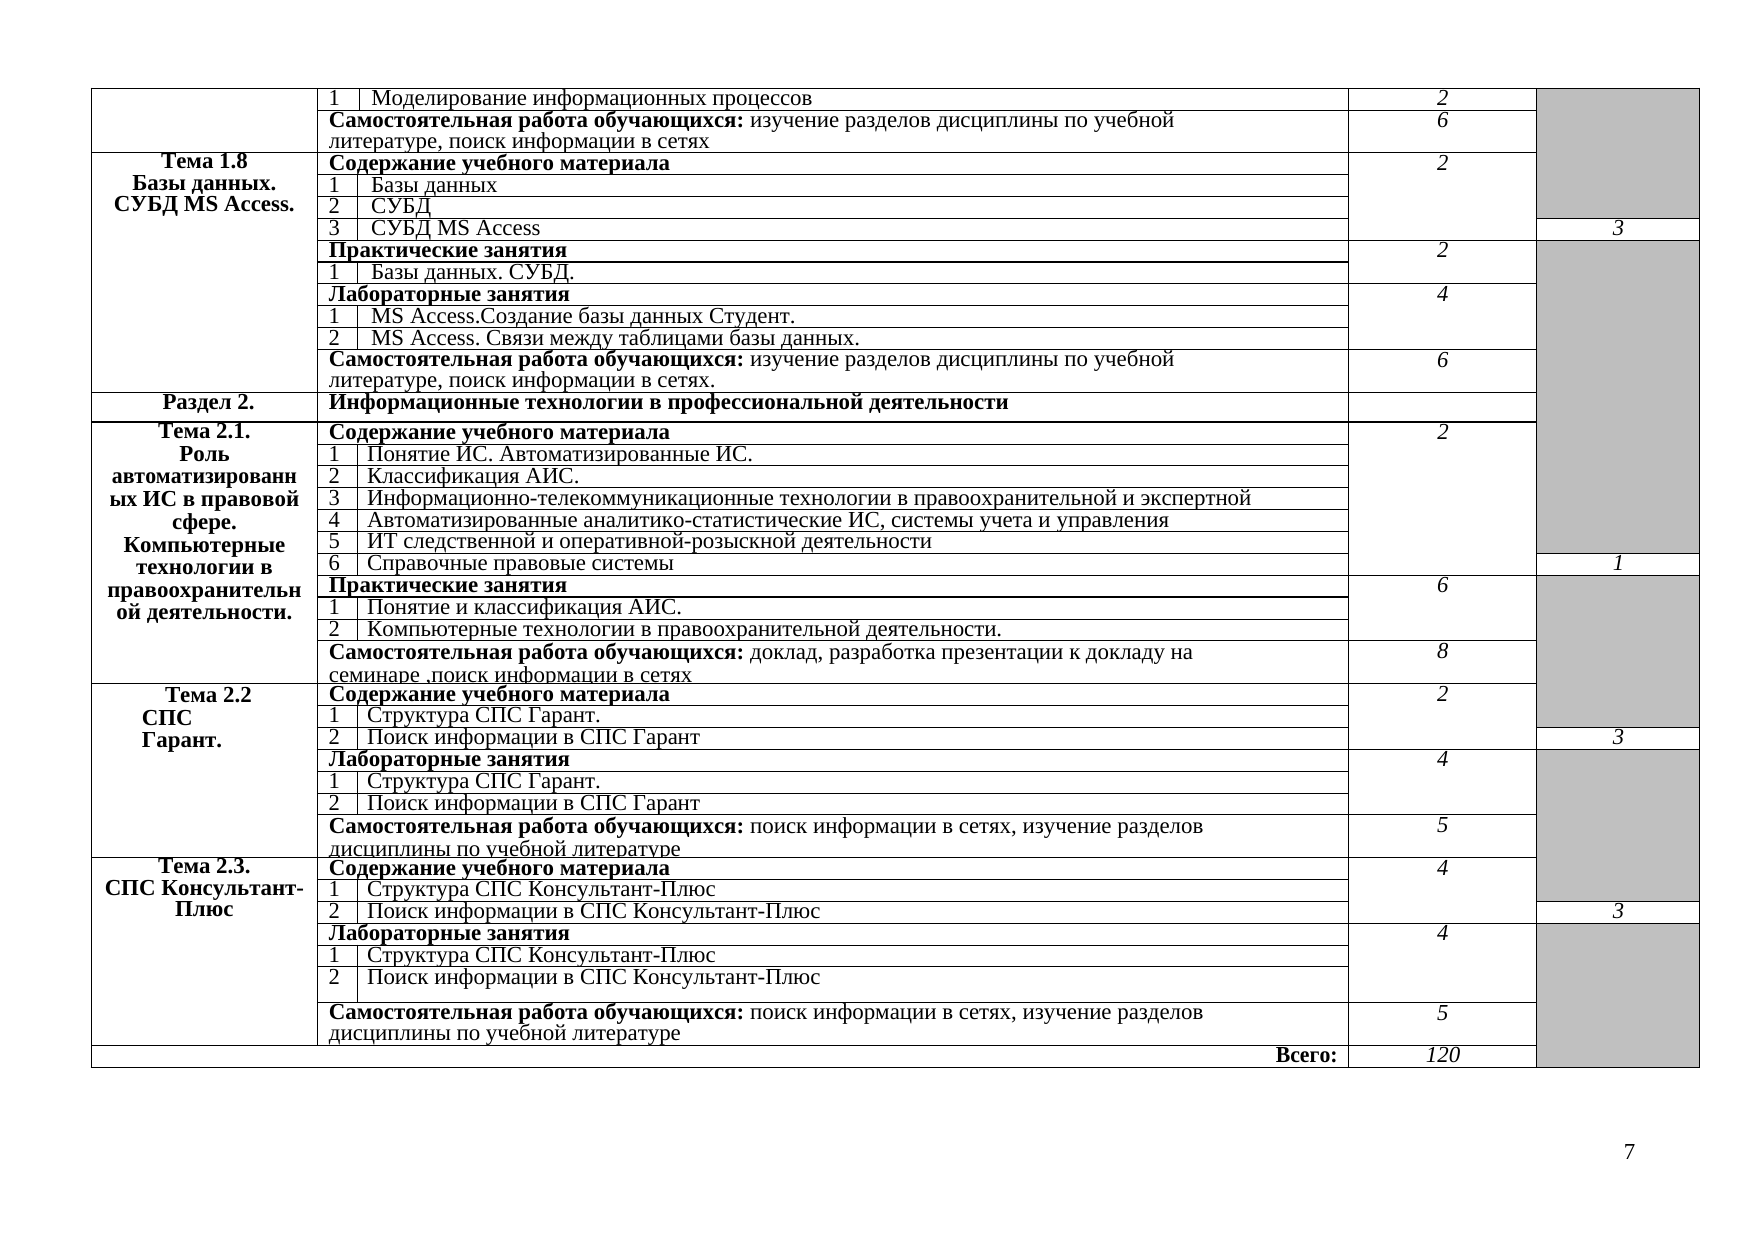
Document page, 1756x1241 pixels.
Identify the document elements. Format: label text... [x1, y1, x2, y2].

table_cell 1 [318, 772, 357, 792]
table_cell 4 [1349, 284, 1536, 349]
table_cell Самостоятельная работа обучающихся: доклад, разработка презентации к докладу на семинаре ,поиск информации в сетях [318, 641, 1348, 683]
table_cell 1 [318, 946, 357, 966]
table_cell Структура СПС Консультант-Плюс [358, 880, 1348, 901]
table_cell 4 [1349, 858, 1536, 922]
table_cell 1 [318, 880, 357, 901]
table_cell Понятие и классификация АИС. [547, 598, 1348, 618]
table_cell [1537, 924, 1699, 1067]
table_cell 2 [1349, 423, 1536, 575]
table_cell Поиск информации в СПС Консультант-Плюс [466, 902, 1348, 922]
table_cell Содержание учебного материала [318, 423, 1348, 443]
table_cell Самостоятельная работа обучающихся: поиск информации в сетях, изучение разделов дисциплины по учебной литературе [318, 1003, 1348, 1045]
table_cell 2 [1349, 89, 1536, 109]
table_cell Информационно-телекоммуникационные технологии в правоохранительной и экспертной деятельности [358, 488, 1348, 509]
table_cell 6 [1349, 576, 1536, 640]
table_cell Содержание учебного материала [318, 153, 1348, 174]
table_cell СУБД [358, 197, 1348, 218]
table_cell Справочные правовые системы [358, 554, 1348, 575]
table_cell Структура СПС Гарант. [358, 772, 1348, 792]
table_cell 1 [318, 263, 357, 283]
table_cell Всего: [92, 1046, 1348, 1067]
table_cell Моделирование информационных процессов [360, 89, 564, 109]
table_cell Тема 1.8 Базы данных. СУБД MS Access. [92, 153, 317, 392]
table_cell Лабораторные занятия [318, 284, 1348, 305]
table_cell 1 [318, 89, 359, 109]
table_cell 5 [318, 532, 357, 553]
table_cell 120 [1349, 1046, 1536, 1067]
table_cell Структура СПС Гарант. [358, 706, 1348, 727]
table_cell Понятие ИС. Автоматизированные ИС. [358, 445, 1348, 465]
table_cell 1 [318, 175, 357, 196]
table_cell Поиск информации в СПС Гарант [358, 794, 465, 814]
table_cell 5 [1349, 815, 1536, 857]
table_cell ИТ следственной и оперативной-розыскной деятельности [358, 532, 1348, 553]
table_cell Автоматизированные аналитико-статистические ИС, системы учета и управления [358, 510, 1348, 531]
table_cell Самостоятельная работа обучающихся: поиск информации в сетях, изучение разделов дисциплины по учебной литературе [318, 815, 1348, 857]
table_cell СУБД MS Access [358, 219, 1348, 239]
table_cell Практические занятия [318, 241, 1348, 261]
table_cell 6 [1349, 350, 1536, 392]
table_cell MS Access. Связи между таблицами базы данных. [358, 328, 1348, 349]
table_cell Компьютерные технологии в правоохранительной деятельности. [358, 620, 1348, 640]
table_cell 5 [1349, 1003, 1536, 1045]
table_cell 3 [318, 219, 357, 239]
table_cell 4 [1349, 750, 1536, 814]
table_cell Понятие и классификация АИС. [358, 598, 546, 618]
table_cell 2 [318, 197, 357, 218]
table_cell Классификация АИС. [358, 466, 1348, 487]
table_cell 8 [1349, 641, 1536, 683]
table_cell Поиск информации в СПС Гарант [466, 794, 1348, 814]
table_cell 4 [318, 510, 357, 531]
table_cell [1537, 750, 1699, 901]
table_cell Базы данных. СУБД. [358, 263, 1348, 283]
table_cell 3 [1537, 219, 1699, 239]
table_cell Практические занятия [318, 576, 1348, 596]
table_cell 1 [1537, 554, 1699, 575]
table_cell 2 [1349, 241, 1536, 283]
table_cell 1 [318, 445, 357, 465]
table_cell 6 [318, 554, 357, 575]
table_cell 2 [318, 794, 357, 814]
table_cell Содержание учебного материала [318, 684, 1348, 705]
table_cell [1537, 89, 1699, 218]
table_cell 1 [318, 706, 357, 727]
table_cell [1349, 393, 1536, 421]
table_cell 2 [318, 328, 357, 349]
table_cell Базы данных [358, 175, 1348, 196]
table_cell Структура СПС Консультант-Плюс [358, 946, 1348, 966]
table_cell MS Access.Создание базы данных Студент. [358, 306, 1348, 327]
table_cell Информационные технологии в профессиональной деятельности [318, 393, 1348, 421]
table_cell Содержание учебного материала [318, 858, 1348, 879]
table_cell 3 [1537, 728, 1699, 749]
table_cell Тема 2.3. СПС Консультант- Плюс [92, 858, 317, 1045]
table_cell 6 [1349, 111, 1536, 152]
table_cell 3 [1537, 902, 1699, 922]
table_cell Поиск информации в СПС Гарант [466, 728, 1348, 749]
table_cell 2 [1349, 684, 1536, 749]
table_cell 2 [318, 728, 357, 749]
table_cell 2 [318, 967, 357, 1002]
table_cell Тема 2.1. Роль автоматизированных ИС в правовой сфере. Компьютерные технологии в правоохранительной деятельности. [92, 423, 317, 683]
table_cell Тема 2.2 СПС Гарант. [92, 684, 317, 857]
table_cell Раздел 2. [92, 393, 317, 421]
table_cell 2 [318, 620, 357, 640]
table_cell Самостоятельная работа обучающихся: изучение разделов дисциплины по учебной литературе, поиск информации в сетях. [318, 350, 1348, 392]
table_cell 1 [318, 598, 357, 618]
table_cell Лабораторные занятия [318, 750, 1348, 771]
table_cell 1 [318, 306, 357, 327]
table_cell 2 [318, 466, 357, 487]
table_cell 4 [1349, 924, 1536, 1002]
table_cell Поиск информации в СПС Консультант-Плюс [358, 967, 1348, 1002]
table_cell Моделирование информационных процессов [565, 89, 1348, 109]
table_cell [1537, 576, 1699, 727]
table_cell Поиск информации в СПС Гарант [358, 728, 465, 749]
table_cell Лабораторные занятия [318, 924, 1348, 944]
table_cell Самостоятельная работа обучающихся: изучение разделов дисциплины по учебной литературе, поиск информации в сетях [318, 111, 1348, 152]
table_cell 2 [318, 902, 357, 922]
table_cell 3 [318, 488, 357, 509]
table_cell 2 [1349, 153, 1536, 239]
table_cell [1537, 241, 1699, 553]
